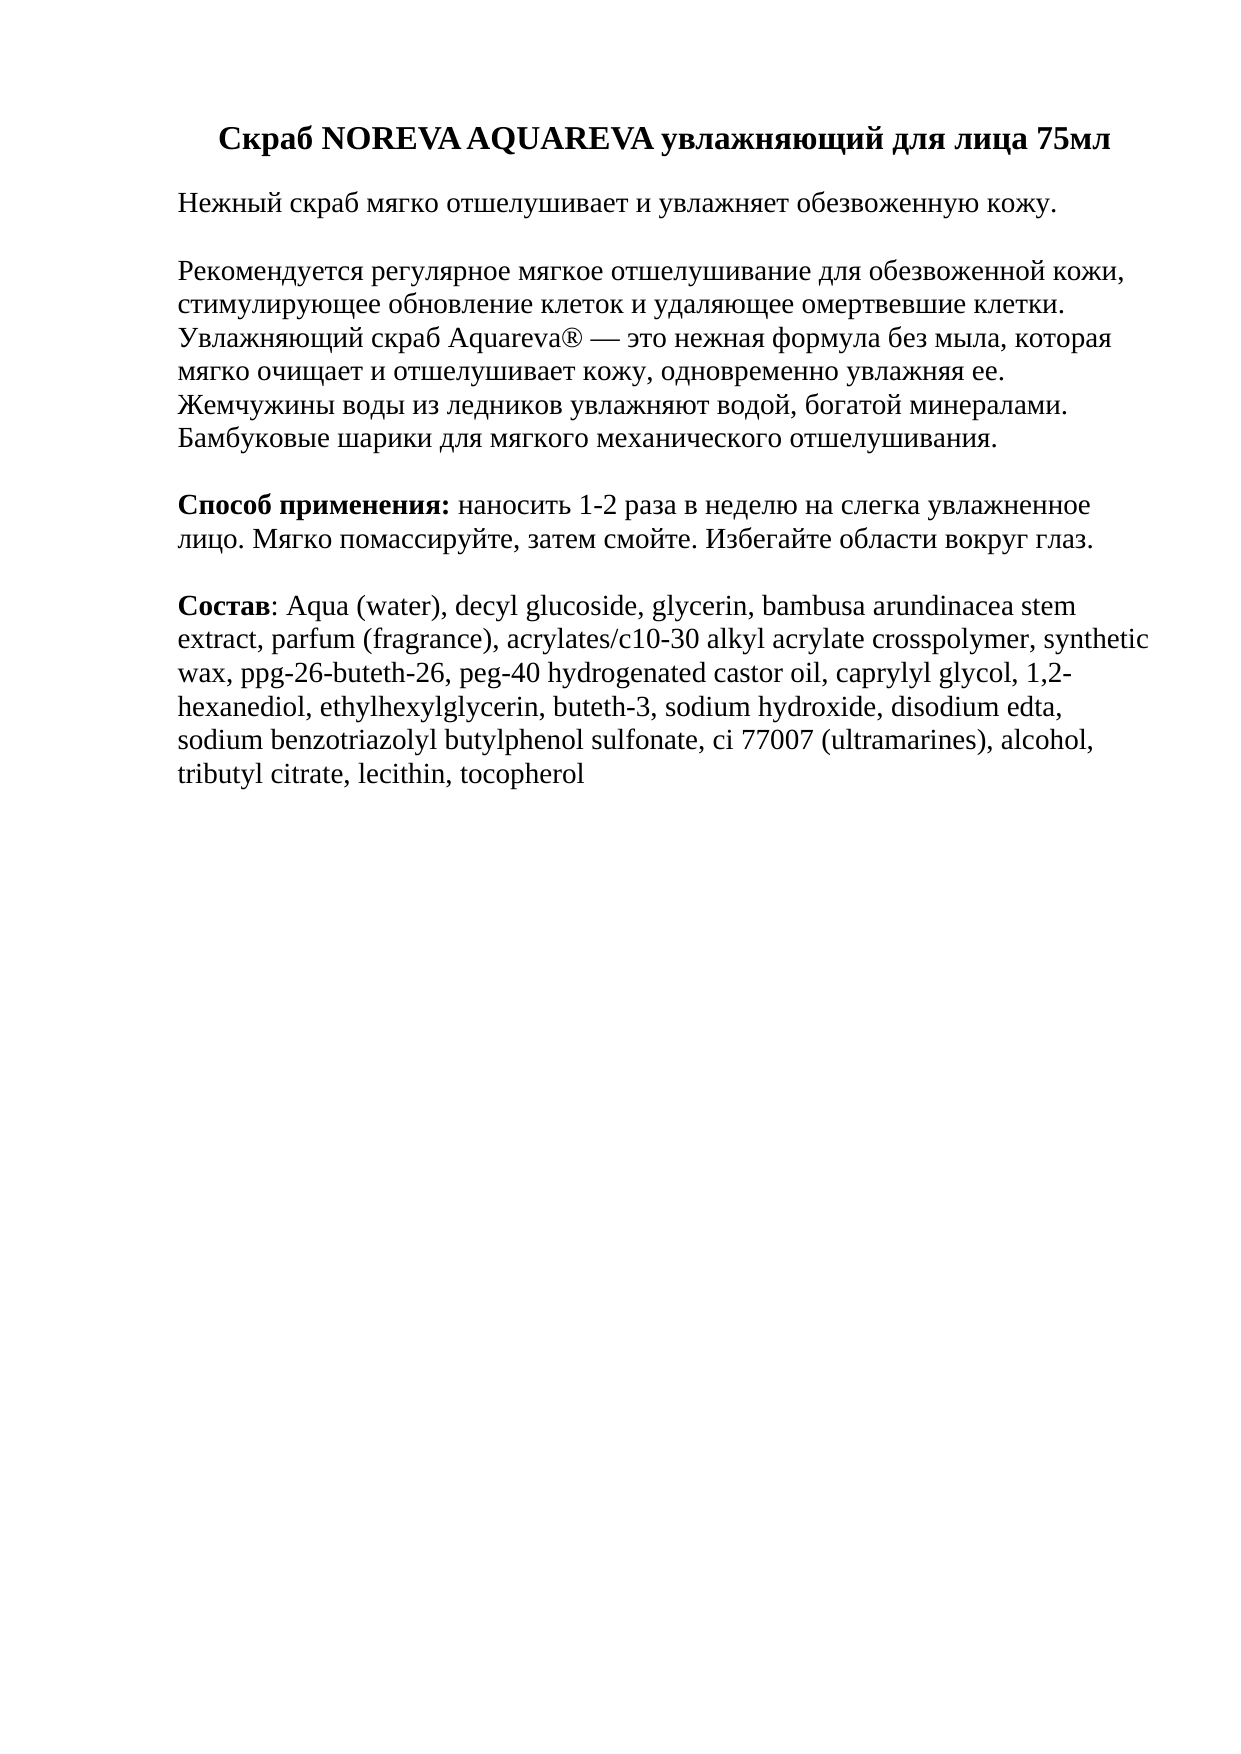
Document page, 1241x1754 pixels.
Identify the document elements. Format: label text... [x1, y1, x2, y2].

text Скраб NOREVA AQUAREVA увлажняющий для лица 75мл [177, 118, 1152, 156]
text Нежный скраб мягко отшелушивает и увлажняет обезвоженную кожу. Рекомендуется регулярное мягкое отшелушивание для обезвоженной кожи, стимулирующее обновление клеток и удаляющее омертвевшие клетки. Увлажняющий скраб Aquareva® — это нежная формула без мыла, которая мягко очищает и отшелушивает кожу, одновременно увлажняя ее. Жемчужины воды из ледников увлажняют водой, богатой минералами. Бамбуковые шарики для мягкого механического отшелушивания. Способ применения: наносить 1-2 раза в неделю на слегка увлажненное лицо. Мягко помассируйте, затем смойте. Избегайте области вокруг глаз. [177, 186, 1152, 554]
text Состав: Aqua (water), decyl glucoside, glycerin, bambusa arundinacea stem extract, parfum (fragrance), acrylates/c10-30 alkyl acrylate crosspolymer, synthetic wax, ppg-26-buteth-26, peg-40 hydrogenated castor oil, caprylyl glycol, 1,2-hexanediol, ethylhexylglycerin, buteth-3, sodium hydroxide, disodium edta, sodium benzotriazolyl butylphenol sulfonate, ci 77007 (ultramarines), alcohol, tributyl citrate, lecithin, tocopherol [177, 588, 1152, 789]
